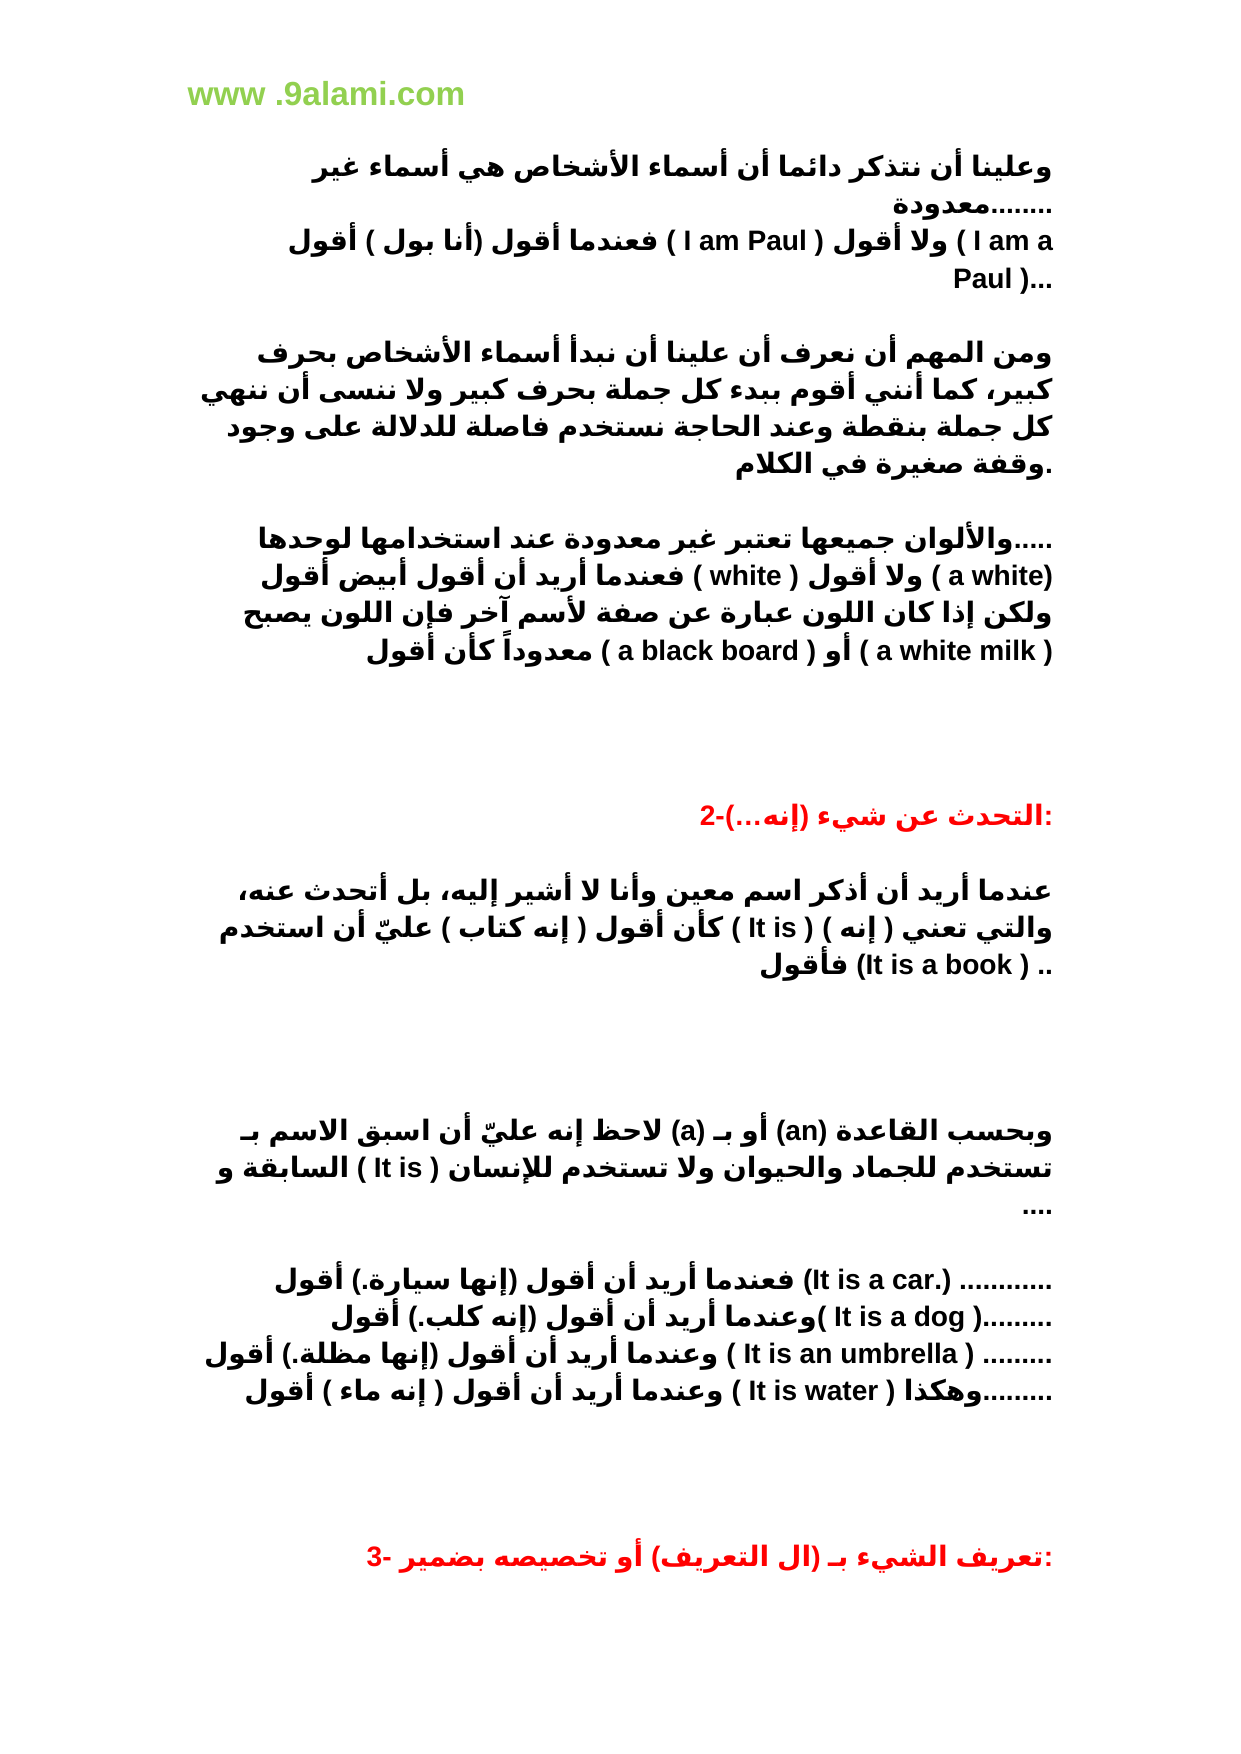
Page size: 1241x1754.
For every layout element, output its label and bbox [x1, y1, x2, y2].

text [187, 150, 1053, 1572]
